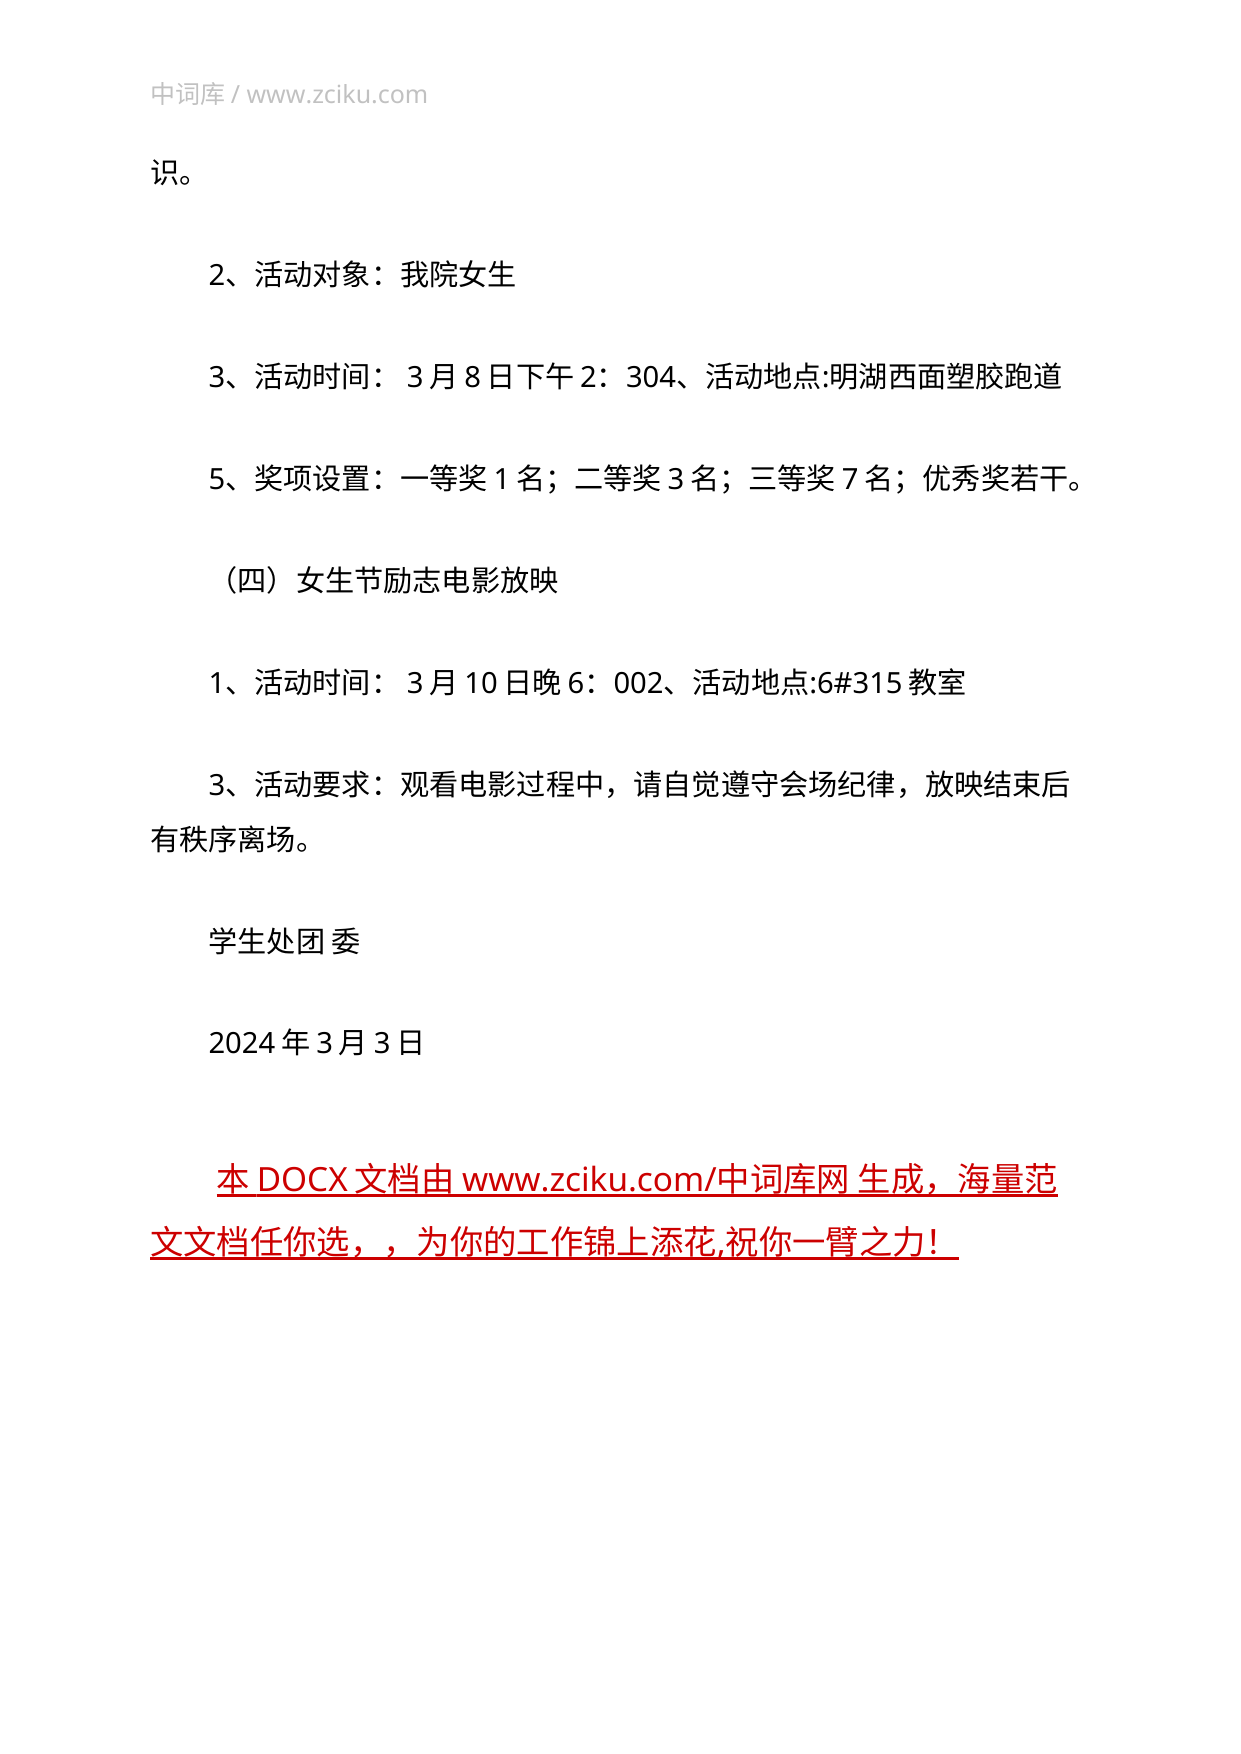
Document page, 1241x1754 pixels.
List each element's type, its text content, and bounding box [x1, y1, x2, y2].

text 3、活动要求：观看电影过程中，请自觉遵守会场纪律，放映结束后有秩序离场。 [150, 761, 1090, 859]
text 5、奖项设置：一等奖1名；二等奖3名；三等奖7名；优秀奖若干。 [150, 456, 1090, 498]
text 2024年3月3日 [150, 1020, 1090, 1062]
text 2、活动对象：我院女生 [150, 252, 1090, 294]
text 学生处团 委 [150, 918, 1090, 961]
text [150, 150, 1090, 192]
text 1、活动时间： 3月10日晚6：002、活动地点:6#315教室 [150, 659, 1090, 702]
text 3、活动时间： 3月8日下午2：304、活动地点:明湖西面塑胶跑道 [150, 354, 1090, 396]
text （四）女生节励志电影放映 [150, 558, 1090, 600]
text 本DOCX文档由 www.zciku.com/中词库网 生成，海量范文文档任你选，，为你的工作锦上添花,祝你一臂之力！ [150, 1153, 1090, 1264]
